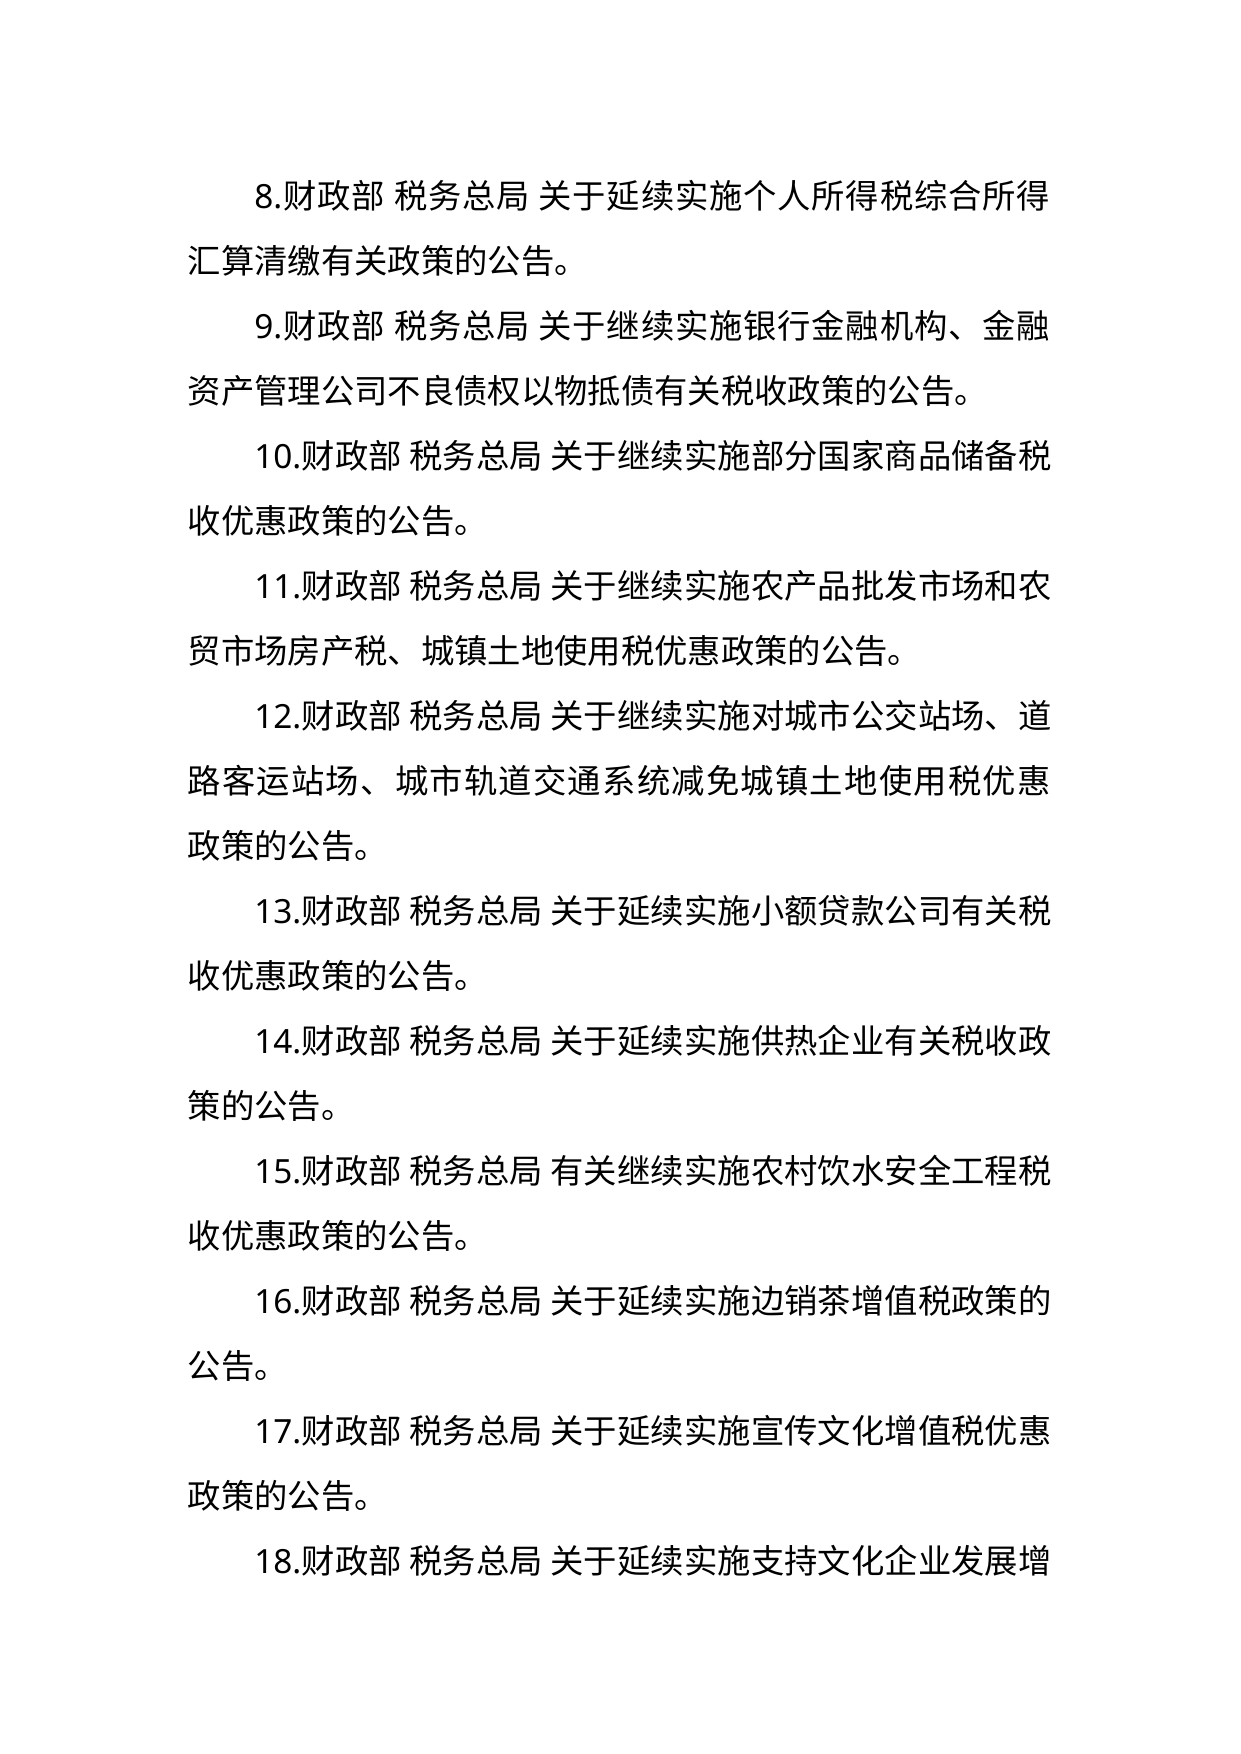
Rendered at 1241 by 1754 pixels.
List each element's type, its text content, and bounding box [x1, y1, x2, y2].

text 9.财政部 税务总局 关于继续实施银行金融机构、金融资产管理公司不良债权以物抵债有关税收政策的公告。 [187, 292, 1053, 422]
text 10.财政部 税务总局 关于继续实施部分国家商品储备税收优惠政策的公告。 [187, 422, 1053, 552]
text 11.财政部 税务总局 关于继续实施农产品批发市场和农贸市场房产税、城镇土地使用税优惠政策的公告。 [187, 552, 1053, 682]
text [187, 1527, 1053, 1592]
text 12.财政部 税务总局 关于继续实施对城市公交站场、道路客运站场、城市轨道交通系统减免城镇土地使用税优惠政策的公告。 [187, 682, 1053, 877]
text 13.财政部 税务总局 关于延续实施小额贷款公司有关税收优惠政策的公告。 [187, 877, 1053, 1007]
text 15.财政部 税务总局 有关继续实施农村饮水安全工程税收优惠政策的公告。 [187, 1137, 1053, 1267]
text 16.财政部 税务总局 关于延续实施边销茶增值税政策的公告。 [187, 1267, 1053, 1397]
text 8.财政部 税务总局 关于延续实施个人所得税综合所得汇算清缴有关政策的公告。 [187, 162, 1053, 292]
text 14.财政部 税务总局 关于延续实施供热企业有关税收政策的公告。 [187, 1007, 1053, 1137]
text 17.财政部 税务总局 关于延续实施宣传文化增值税优惠政策的公告。 [187, 1397, 1053, 1527]
